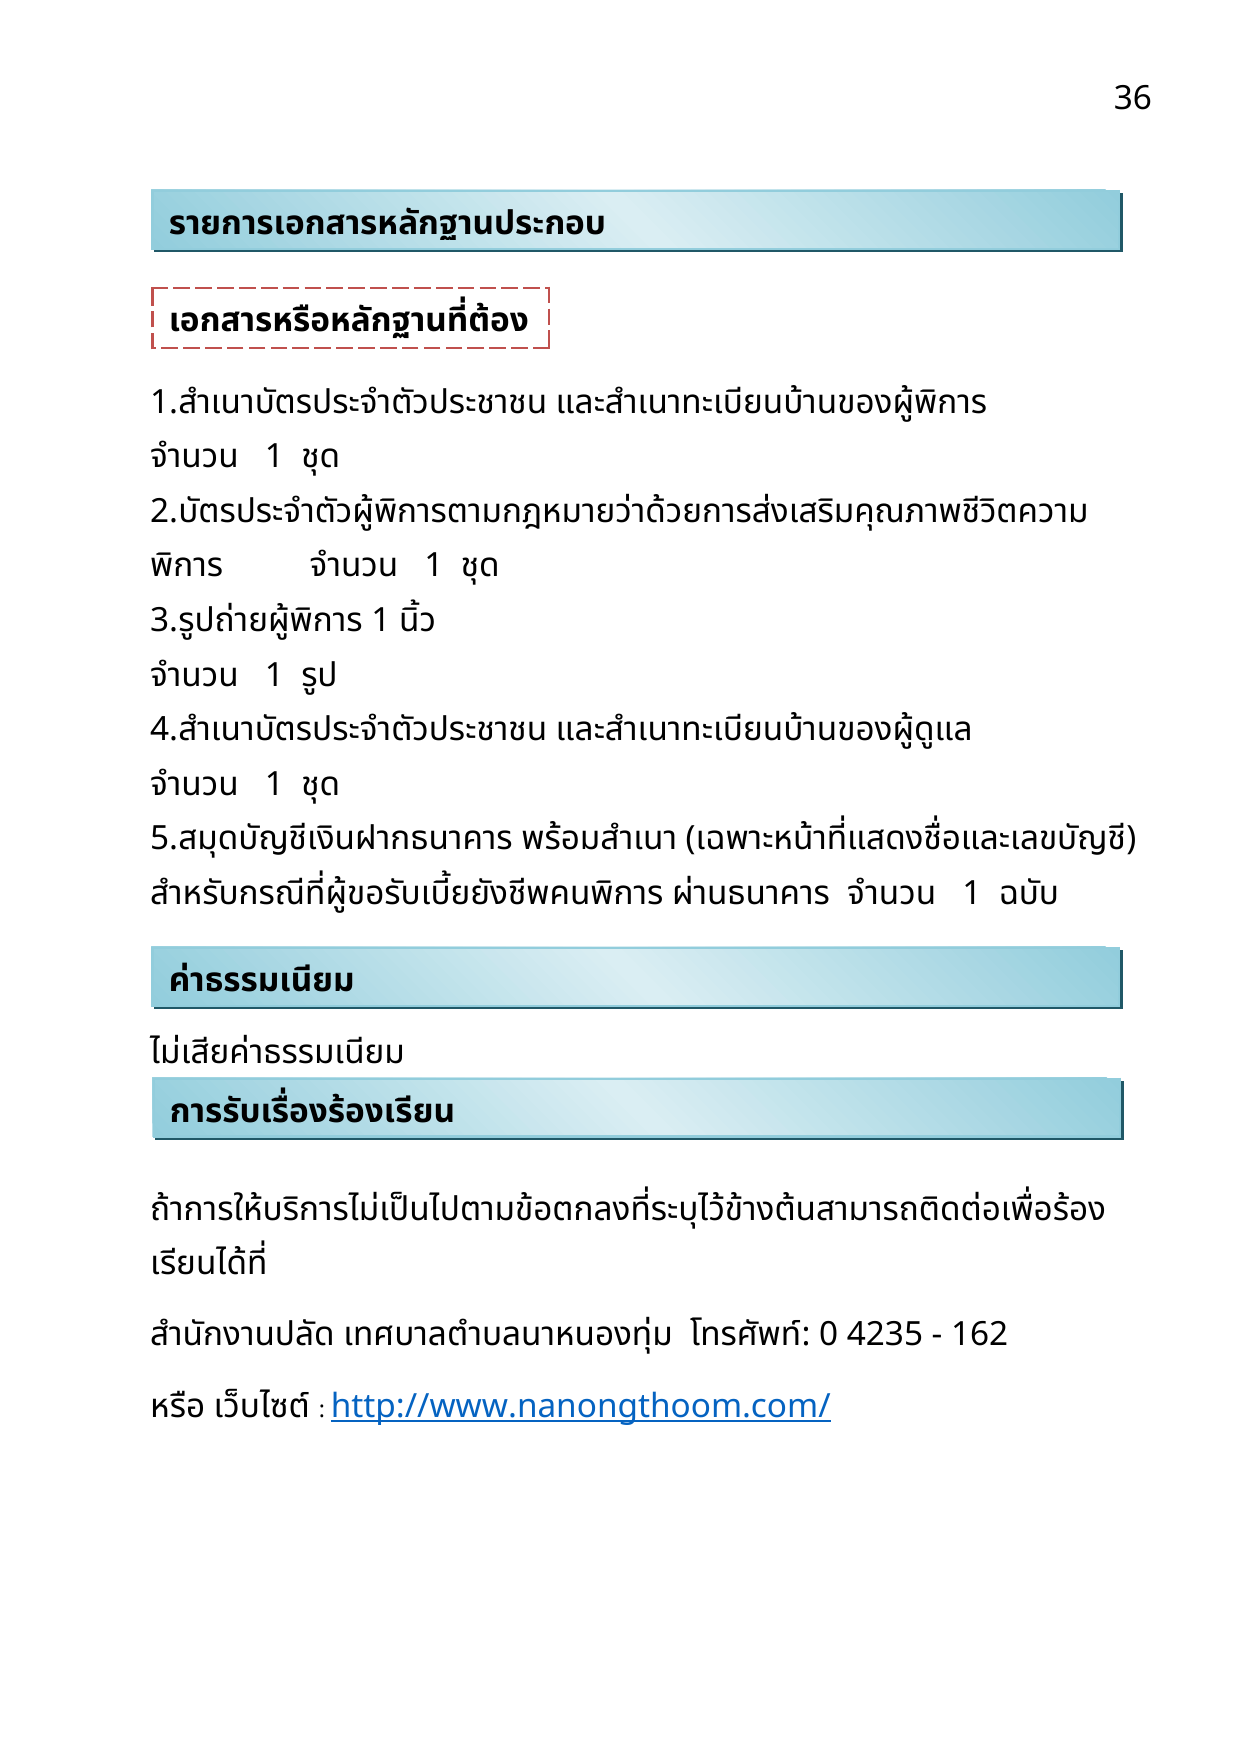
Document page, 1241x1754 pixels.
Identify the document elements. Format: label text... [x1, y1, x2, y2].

text หรือ เว็บไซต์ : http://www.nanongthoom.com/ [150, 1381, 1152, 1432]
text สำนักงานปลัด เทศบาลตำบลนาหนองทุ่ม โทรศัพท์: 0 4235 - 162 [150, 1310, 1152, 1361]
list สำหรับกรณีที่ผู้ขอรับเบี้ยยังชีพคนพิการ ผ่านธนาคาร จำนวน 1 ฉบับ [150, 869, 1152, 919]
list 3.รูปถ่ายผู้พิการ 1 นิ้ว จำนวน 1 รูป [150, 596, 1152, 701]
text 36 [150, 74, 1152, 119]
list 5.สมุดบัญชีเงินฝากธนาคาร พร้อมสำเนา (เฉพาะหน้าที่แสดงชื่อและเลขบัญชี) [150, 814, 1152, 865]
list 4.สำเนาบัตรประจำตัวประชาชน และสำเนาทะเบียนบ้านของผู้ดูแล จำนวน 1 ชุด [150, 705, 1152, 810]
text ไม่เสียค่าธรรมเนียม [150, 1028, 1152, 1079]
list 2.บัตรประจำตัวผู้พิการตามกฎหมายว่าด้วยการส่งเสริมคุณภาพชีวิตความพิการ จำนวน 1 ชุด [150, 487, 1152, 592]
list 1.สำเนาบัตรประจำตัวประชาชน และสำเนาทะเบียนบ้านของผู้พิการ จำนวน 1 ชุด [150, 377, 1152, 483]
text ถ้าการให้บริการไม่เป็นไปตามข้อตกลงที่ระบุไว้ข้างต้นสามารถติดต่อเพื่อร้องเรียนได้ที่ [150, 1185, 1152, 1289]
